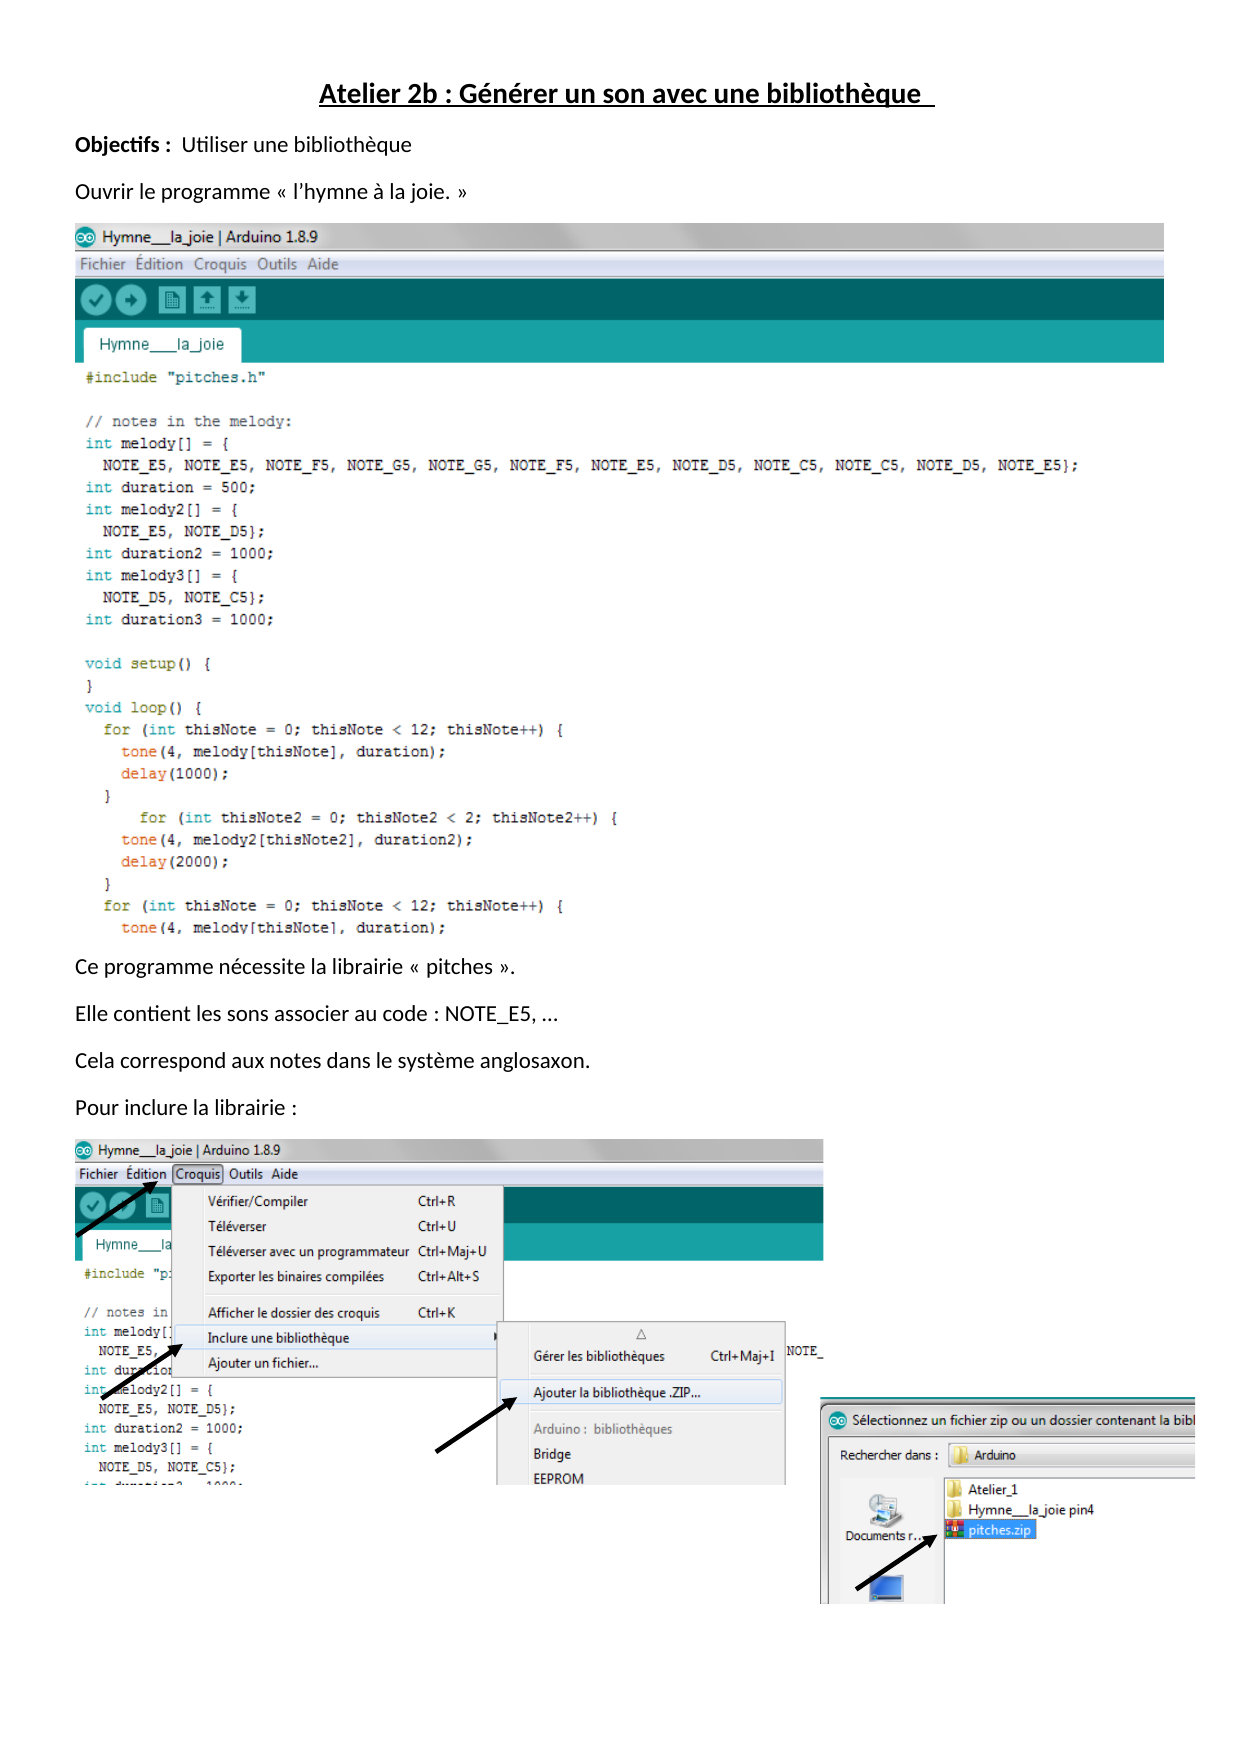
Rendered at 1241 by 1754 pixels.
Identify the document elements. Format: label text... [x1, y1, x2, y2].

text Atelier 2b : Générer un son avec une bibliothèque [75, 75, 1165, 111]
text Ouvrir le programme « l’hymne à la joie. » [75, 177, 1165, 205]
text Elle contient les sons associer au code : NOTE_E5, … [75, 999, 1165, 1027]
text Cela correspond aux notes dans le système anglosaxon. [75, 1046, 1165, 1074]
text Pour inclure la librairie : [75, 1093, 1165, 1121]
text Ce programme nécessite la librairie « pitches ». [75, 952, 1165, 980]
picture [75, 223, 1164, 934]
text Objectifs : Utiliser une bibliothèque [75, 130, 1165, 158]
picture [75, 1139, 1196, 1604]
